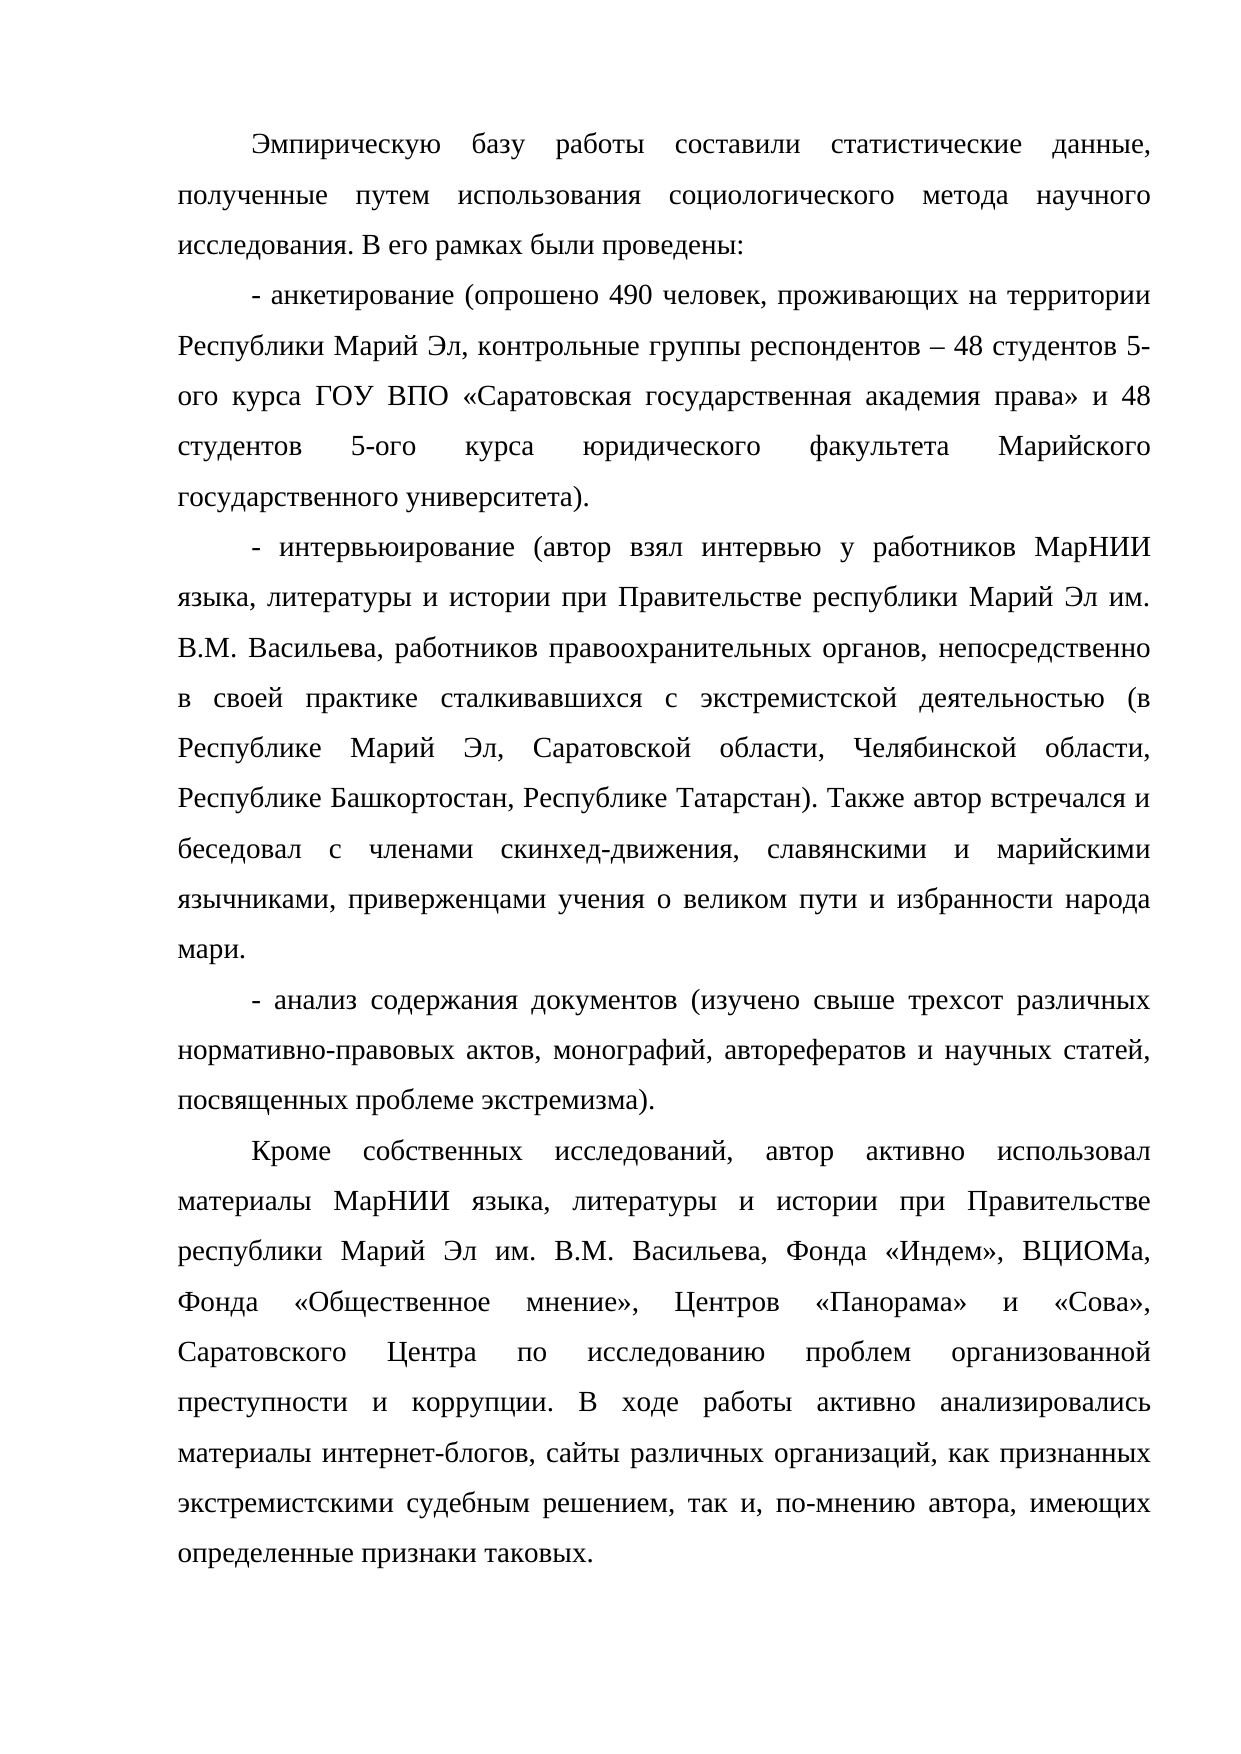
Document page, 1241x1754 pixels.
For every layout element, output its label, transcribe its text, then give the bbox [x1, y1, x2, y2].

text - интервьюирование (автор взял интервью у работников МарНИИ языка, литературы и истории при Правительстве республики Марий Эл им. В.М. Васильева, работников правоохранительных органов, непосредственно в своей практике сталкивавшихся с экстремистской деятельностью (в Республике Марий Эл, Саратовской области, Челябинской области, Республике Башкортостан, Республике Татарстан). Также автор встречался и беседовал с членами скинхед-движения, славянскими и марийскими язычниками, приверженцами учения о великом пути и избранности народа мари. [177, 529, 1152, 965]
text Эмпирическую базу работы составили статистические данные, полученные путем использования социологического метода научного исследования. В его рамках были проведены: [177, 127, 1152, 261]
text - анализ содержания документов (изучено свыше трехсот различных нормативно-правовых актов, монографий, авторефератов и научных статей, посвященных проблеме экстремизма). [177, 982, 1152, 1116]
text - анкетирование (опрошено 490 человек, проживающих на территории Республики Марий Эл, контрольные группы респондентов – 48 студентов 5-ого курса ГОУ ВПО «Саратовская государственная академия права» и 48 студентов 5-ого курса юридического факультета Марийского государственного университета). [177, 277, 1152, 512]
text Кроме собственных исследований, автор активно использовал материалы МарНИИ языка, литературы и истории при Правительстве республики Марий Эл им. В.М. Васильева, Фонда «Индем», ВЦИОМа, Фонда «Общественное мнение», Центров «Панорама» и «Сова», Саратовского Центра по исследованию проблем организованной преступности и коррупции. В ходе работы активно анализировались материалы интернет-блогов, сайты различных организаций, как признанных экстремистскими судебным решением, так и, по-мнению автора, имеющих определенные признаки таковых. [177, 1133, 1152, 1569]
